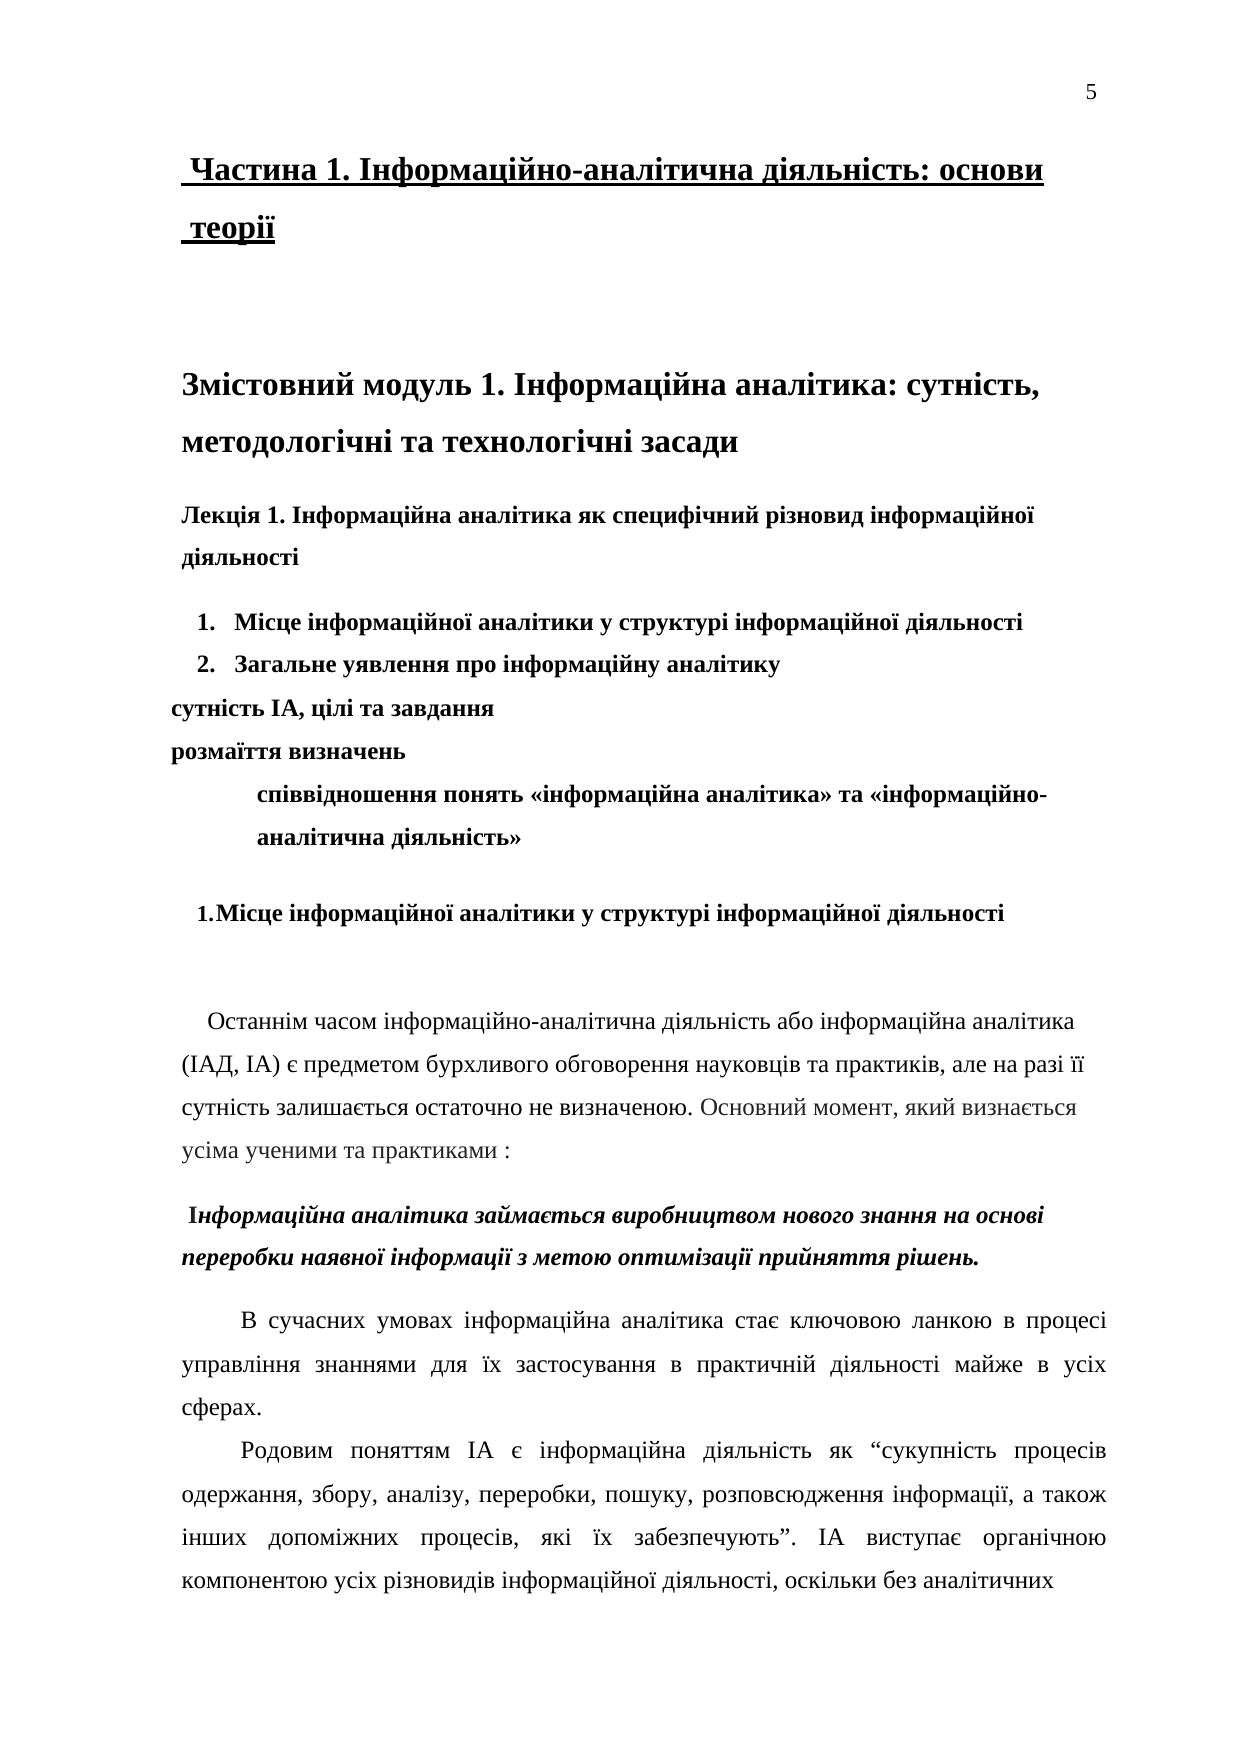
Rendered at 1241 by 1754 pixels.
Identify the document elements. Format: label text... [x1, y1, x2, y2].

list сутність ІА, цілі та завдання [133, 693, 1182, 722]
text Змістовний модуль 1. Інформаційна аналітика: сутність, методологічні та технологічні засади [181, 364, 1182, 460]
list Загальне уявлення про інформаційну аналітику [197, 649, 1182, 678]
subtitle Інформаційна аналітика займається виробництвом нового знання на основі переробки наявної інформації з метою оптимізації прийняття рішень. [181, 1200, 1046, 1271]
list розмаїття визначень [133, 736, 1182, 765]
text Родовим поняттям ІА є інформаційна діяльність як “сукупність процесів одержання, збору, аналізу, переробки, пошуку, розповсюдження інформації, а також інших допоміжних процесів, які їх забезпечують”. ІА виступає органічною компонентою усіх різновидів інформаційної діяльності, оскільки без аналітичних [181, 1436, 1107, 1594]
text Останнім часом інформаційно-аналітична діяльність або інформаційна аналітика (ІАД, ІА) є предметом бурхливого обговорення науковців та практиків, але на разі її сутність залишається остаточно не визначеною. Основний момент, який визнається усіма ученими та практиками : [181, 1006, 1091, 1164]
text теорії [181, 207, 1182, 245]
list Місце інформаційної аналітики у структурі інформаційної діяльності [197, 607, 1182, 635]
text В сучасних умовах інформаційна аналітика стає ключовою ланкою в процесі управління знаннями для їх застосування в практичній діяльності майже в усіх сферах. [181, 1306, 1108, 1421]
list Місце інформаційної аналітики у структурі інформаційної діяльності [197, 898, 1182, 927]
list співвідношення понять «інформаційна аналітика» та «інформаційно- аналітична діяльність» [219, 779, 1063, 851]
subtitle Частина 1. Інформаційно-аналітична діяльність: основи [181, 149, 1182, 188]
subtitle Лекція 1. Інформаційна аналітика як специфічний різновид інформаційної діяльності [181, 500, 1091, 571]
